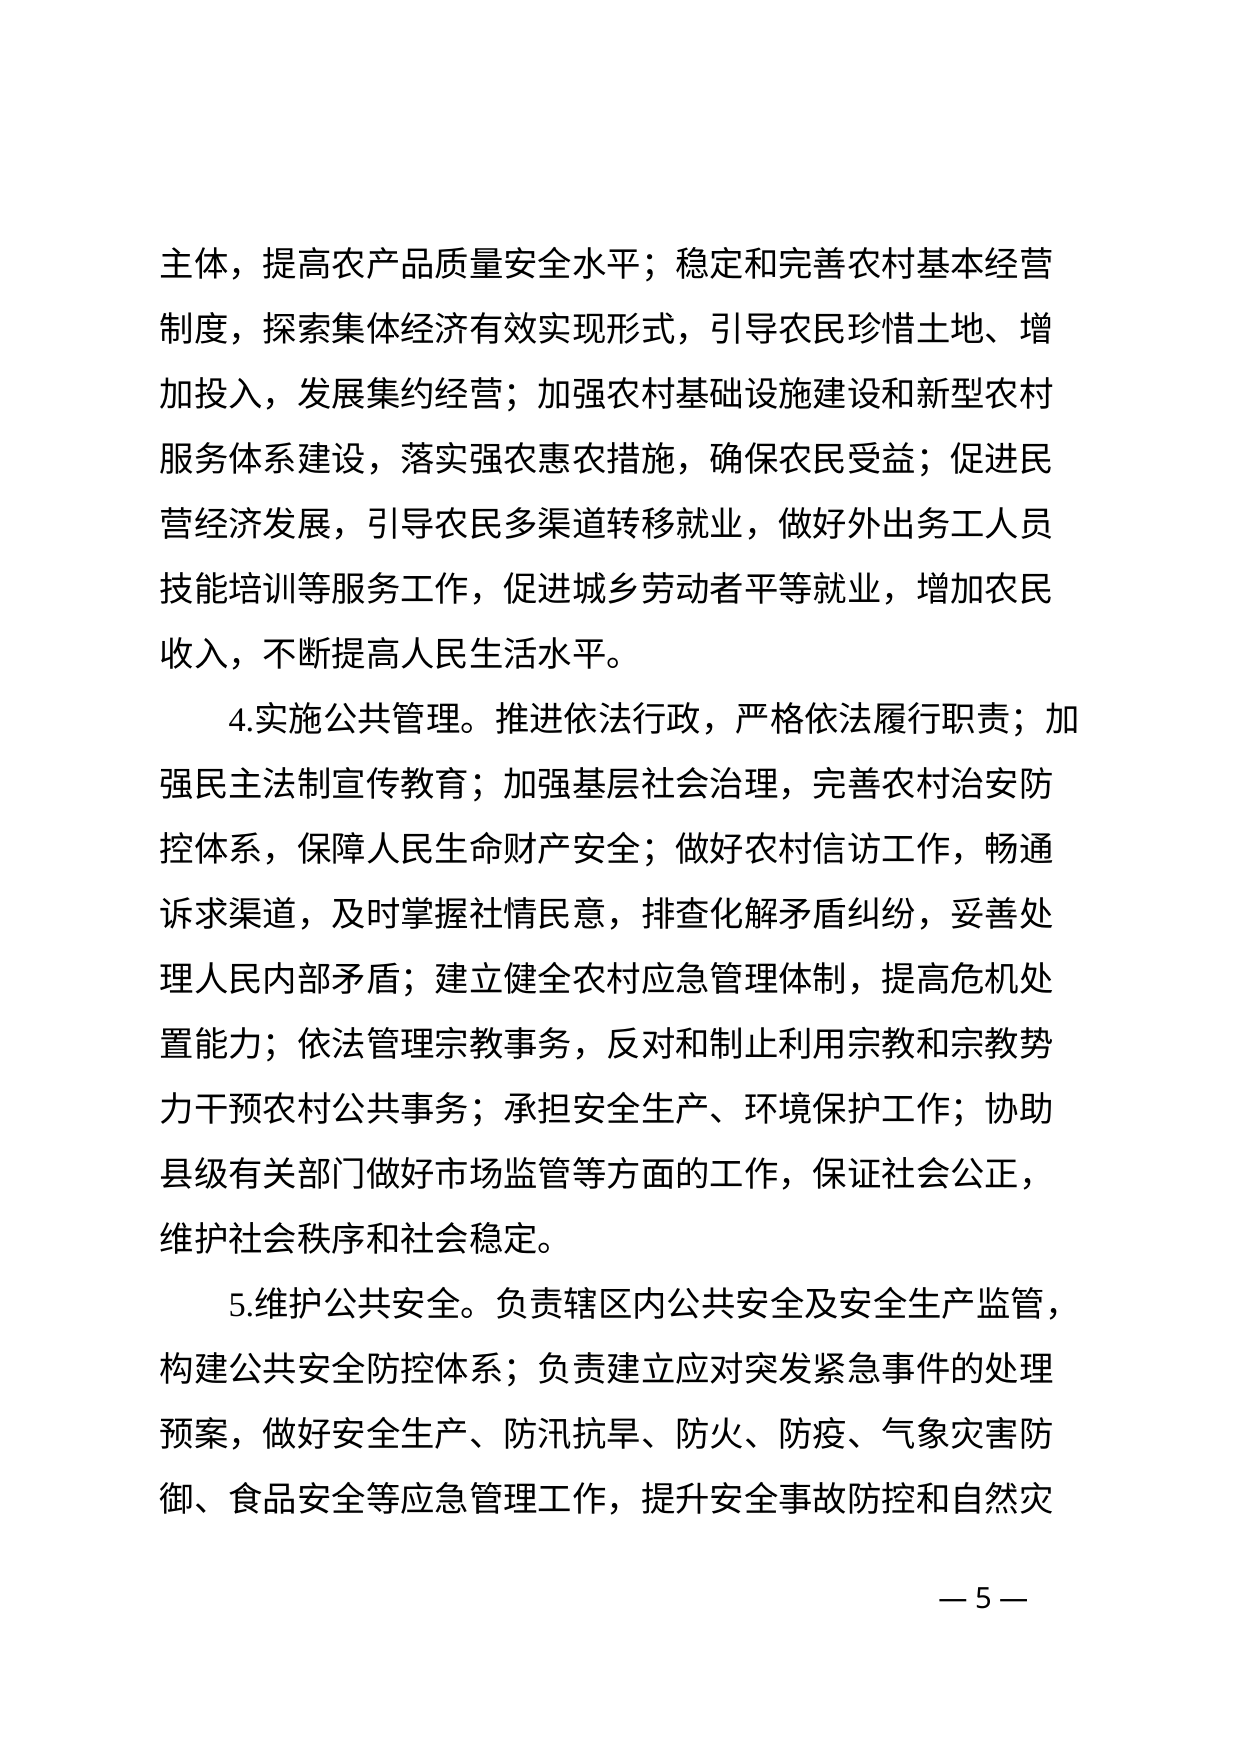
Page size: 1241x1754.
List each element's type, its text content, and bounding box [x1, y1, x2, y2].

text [159, 228, 1081, 683]
text 4.实施公共管理。推进依法行政，严格依法履行职责；加强民主法制宣传教育；加强基层社会治理，完善农村治安防控体系，保障人民生命财产安全；做好农村信访工作，畅通诉求渠道，及时掌握社情民意，排查化解矛盾纠纷，妥善处理人民内部矛盾；建立健全农村应急管理体制，提高危机处置能力；依法管理宗教事务，反对和制止利用宗教和宗教势力干预农村公共事务；承担安全生产、环境保护工作；协助县级有关部门做好市场监管等方面的工作，保证社会公正，维护社会秩序和社会稳定。 [159, 683, 1081, 1268]
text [159, 1268, 1081, 1528]
